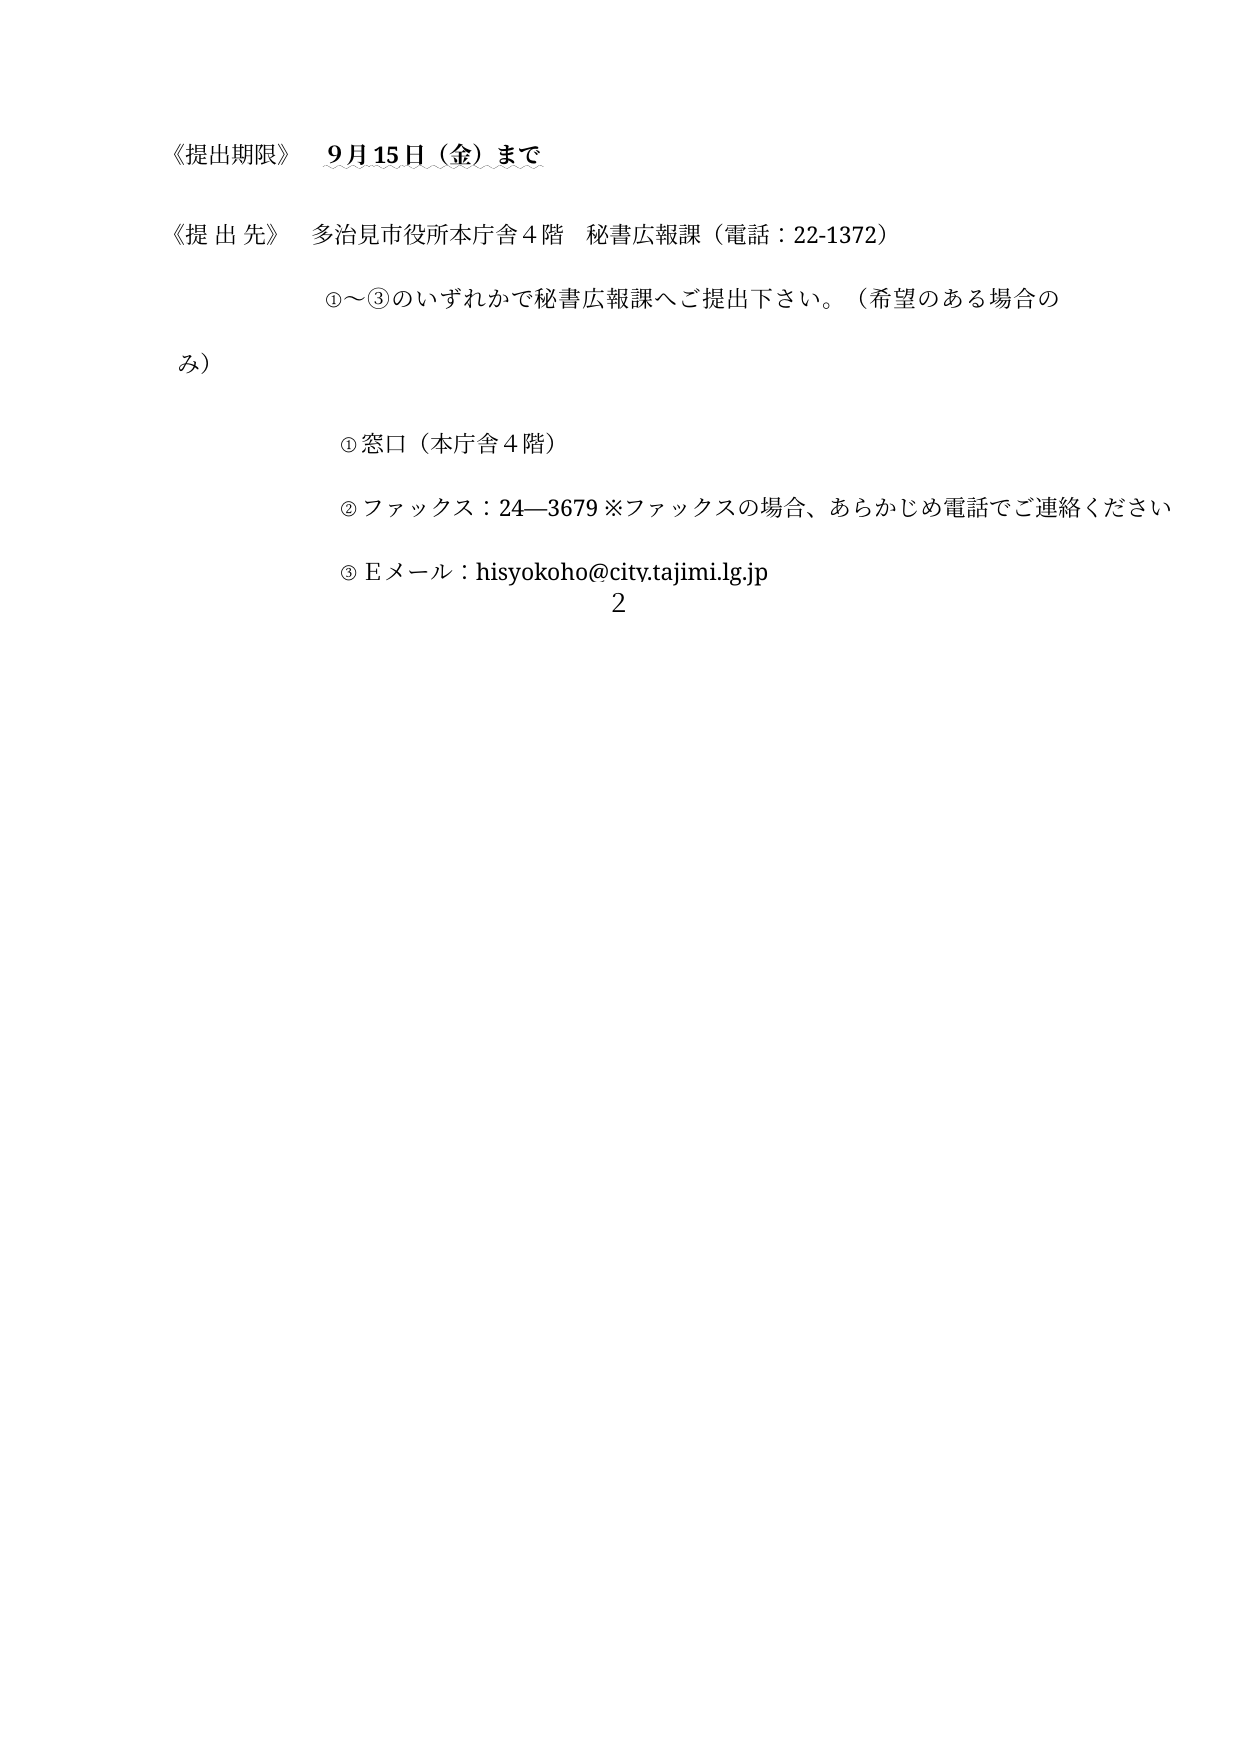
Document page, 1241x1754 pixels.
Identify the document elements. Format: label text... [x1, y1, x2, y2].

text ①窓口（本庁舎４階） [177, 410, 1063, 474]
text ②ファックス：24—3679 ※ファックスの場合、あらかじめ電話でご連絡ください [177, 474, 1181, 539]
text ③Ｅメール：hisyokoho@city.tajimi.lg.jp [177, 539, 1063, 603]
text ①～③のいずれかで秘書広報課へご提出下さい。（希望のある場合のみ） [177, 266, 1063, 394]
text 《提出期限》 ９月15日（金）まで [162, 122, 1063, 186]
text 《提 出 先》 多治見市役所本庁舎４階 秘書広報課（電話：22-1372） [162, 202, 1063, 266]
